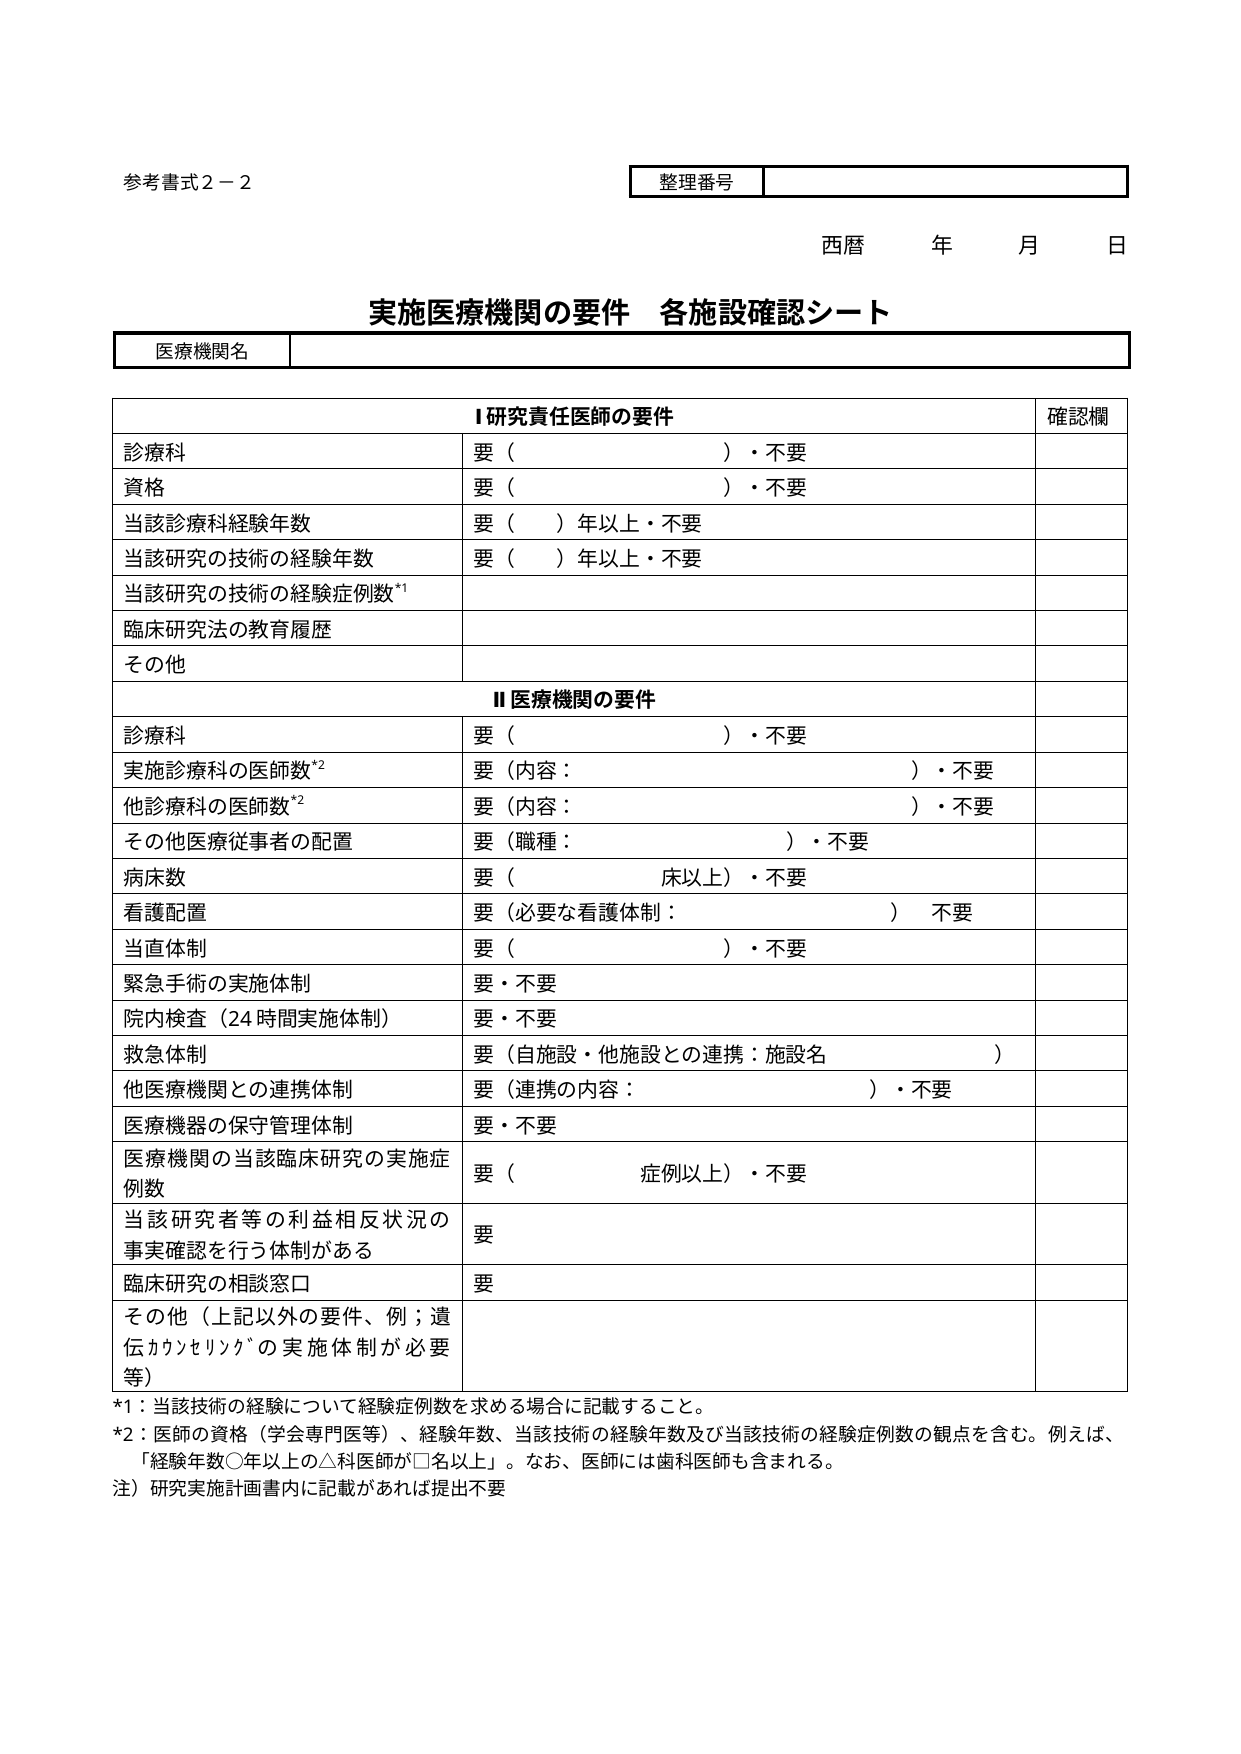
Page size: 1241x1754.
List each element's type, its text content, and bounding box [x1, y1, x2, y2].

table_cell 医療機器の保守管理体制 [113, 1107, 462, 1141]
table_cell 要（ ）・不要 [463, 434, 1035, 468]
table_cell 実施診療科の医師数*2 [113, 753, 462, 787]
table_cell [1036, 611, 1127, 645]
text *2：医師の資格（学会専門医等）、経験年数、当該技術の経験年数及び当該技術の経験症例数の観点を含む。例えば、「経験年数○年以上の△科医師が□名以上」。なお、医師には歯科医師も含まれる。 [112, 1419, 1128, 1474]
table_cell その他 [113, 646, 462, 681]
table_cell [1036, 1071, 1127, 1106]
table_cell [1036, 1036, 1127, 1070]
table_cell [1036, 1142, 1127, 1203]
table_cell 要（ ）・不要 [463, 930, 1035, 964]
table_cell 他診療科の医師数*2 [113, 788, 462, 822]
table_cell 要 [463, 1204, 1035, 1264]
table_cell 要（内容： ）・不要 [463, 788, 1035, 822]
table_header 医療機関名 [116, 335, 289, 366]
table_cell [1036, 1301, 1127, 1391]
table_cell [1036, 682, 1127, 716]
table_cell [1036, 469, 1127, 504]
table_cell その他医療従事者の配置 [113, 824, 462, 858]
table_cell 要（職種： ）・不要 [463, 824, 1035, 858]
table_cell 要（ 床以上）・不要 [463, 859, 1035, 893]
table_cell 当該診療科経験年数 [113, 505, 462, 539]
table_cell 要 [463, 1265, 1035, 1299]
table_cell [1036, 646, 1127, 681]
table_cell Ⅱ医療機関の要件 [113, 682, 1035, 716]
table_cell [1036, 1001, 1127, 1035]
table_header 整理番号 [632, 168, 762, 195]
table_header Ⅰ研究責任医師の要件 [113, 399, 1035, 433]
text 注）研究実施計画書内に記載があれば提出不要 [112, 1474, 1128, 1501]
table_cell 臨床研究の相談窓口 [113, 1265, 462, 1299]
table_cell その他（上記以外の要件、例；遺伝ｶｳﾝｾﾘﾝｸﾞの実施体制が必要 等） [113, 1301, 462, 1391]
table_cell [1036, 576, 1127, 610]
table_cell [1036, 1107, 1127, 1141]
table_cell [1036, 505, 1127, 539]
table_cell [1036, 965, 1127, 999]
table_cell 要（連携の内容： ）・不要 [463, 1071, 1035, 1106]
table_cell 要（自施設・他施設との連携：施設名 ） [463, 1036, 1035, 1070]
table_cell 診療科 [113, 717, 462, 752]
table_cell [1036, 540, 1127, 574]
table_header [765, 168, 1126, 195]
table_cell [1036, 930, 1127, 964]
table_cell [463, 1301, 1035, 1391]
table_cell 要・不要 [463, 965, 1035, 999]
table_cell 当該研究の技術の経験年数 [113, 540, 462, 574]
table_cell 看護配置 [113, 894, 462, 929]
table_cell [1036, 1265, 1127, 1299]
table_header 参考書式２－２ [113, 165, 629, 195]
table_cell 要（ ）・不要 [463, 469, 1035, 504]
table_header [291, 335, 1128, 366]
table_cell 他医療機関との連携体制 [113, 1071, 462, 1106]
table_cell [1036, 824, 1127, 858]
table_cell 医療機関の当該臨床研究の実施症例数 [113, 1142, 462, 1203]
table_cell [1036, 788, 1127, 822]
table_cell 緊急手術の実施体制 [113, 965, 462, 999]
table_cell 当直体制 [113, 930, 462, 964]
table_cell 院内検査（24時間実施体制） [113, 1001, 462, 1035]
table_cell 臨床研究法の教育履歴 [113, 611, 462, 645]
table_cell 要・不要 [463, 1107, 1035, 1141]
table_cell [1036, 859, 1127, 893]
table_cell [463, 611, 1035, 645]
table_cell 要（ ）・不要 [463, 717, 1035, 752]
table_cell 診療科 [113, 434, 462, 468]
table_cell 要・不要 [463, 1001, 1035, 1035]
text *1：当該技術の経験について経験症例数を求める場合に記載すること。 [112, 1392, 1128, 1419]
table_cell 要（必要な看護体制： ） 不要 [463, 894, 1035, 929]
table_cell 当該研究の技術の経験症例数*1 [113, 576, 462, 610]
table_cell [1036, 434, 1127, 468]
text 実施医療機関の要件 各施設確認シート [112, 289, 1128, 331]
table_cell 要（ ）年以上・不要 [463, 505, 1035, 539]
text 西暦 年 月 日 [112, 228, 1128, 259]
table_cell [1036, 717, 1127, 752]
table_cell [463, 646, 1035, 681]
table_cell [1036, 1204, 1127, 1264]
table_cell 資格 [113, 469, 462, 504]
table_cell 要（ 症例以上）・不要 [463, 1142, 1035, 1203]
table_cell [1036, 894, 1127, 929]
table_cell [1036, 753, 1127, 787]
table_cell 救急体制 [113, 1036, 462, 1070]
table_cell [463, 576, 1035, 610]
table_cell 要（ ）年以上・不要 [463, 540, 1035, 574]
table_header 確認欄 [1036, 399, 1127, 433]
table_cell 要（内容： ）・不要 [463, 753, 1035, 787]
table_cell 病床数 [113, 859, 462, 893]
table_cell 当該研究者等の利益相反状況の 事実確認を行う体制がある [113, 1204, 462, 1264]
